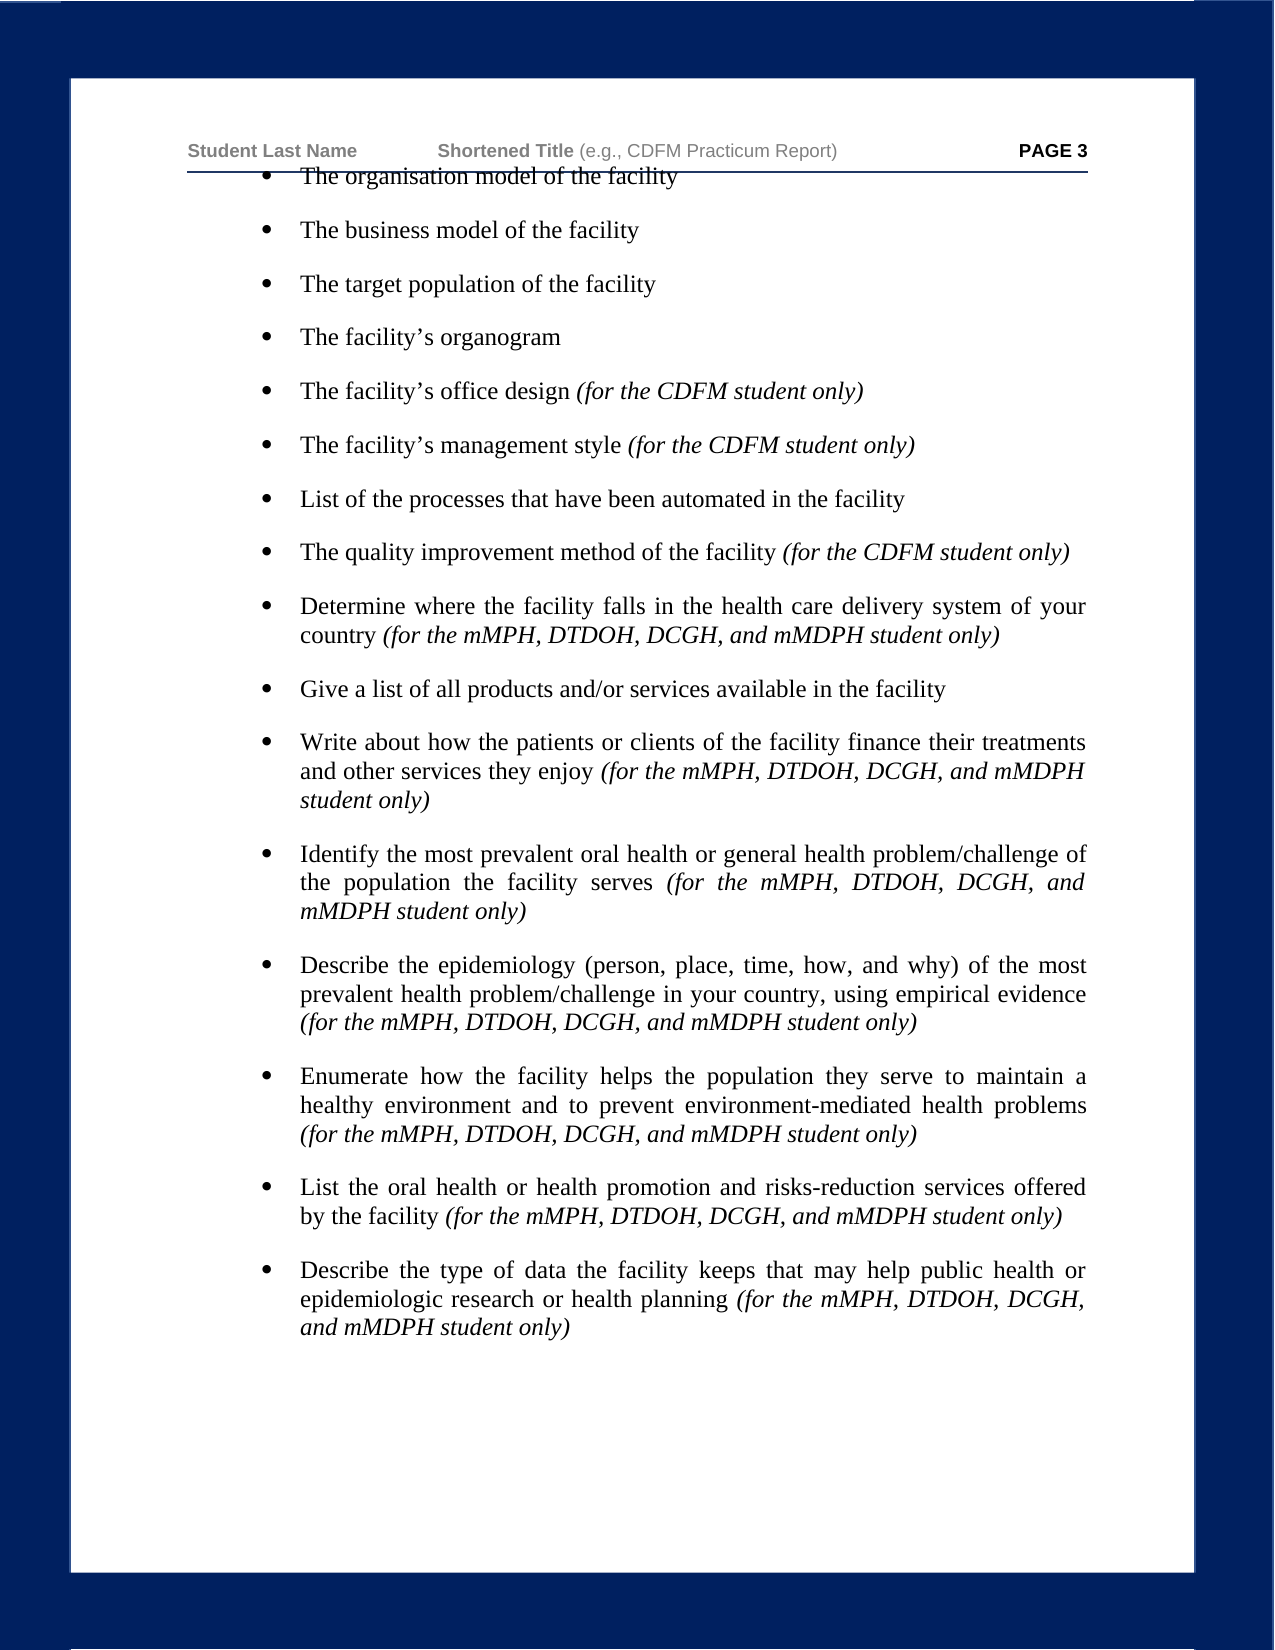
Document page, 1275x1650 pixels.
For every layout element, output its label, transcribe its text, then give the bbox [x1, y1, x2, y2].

list List the oral health or health promotion and risks-reduction services offered by the facility (for the mMPH, DTDOH, DCGH, and mMDPH student only) [262, 1172, 1087, 1230]
list The quality improvement method of the facility (for the CDFM student only) [262, 537, 1087, 566]
list The facility’s organogram [262, 322, 1087, 351]
list List of the processes that have been automated in the facility [262, 484, 1087, 512]
list The target population of the facility [262, 269, 1087, 297]
list The facility’s office design (for the CDFM student only) [262, 376, 1087, 405]
list Write about how the patients or clients of the facility finance their treatments and other services they enjoy (for the mMPH, DTDOH, DCGH, and mMDPH student only) [262, 727, 1087, 814]
list Identify the most prevalent oral health or general health problem/challenge of the population the facility serves (for the mMPH, DTDOH, DCGH, and mMDPH student only) [262, 839, 1087, 925]
list Enumerate how the facility helps the population they serve to maintain a healthy environment and to prevent environment-mediated health problems (for the mMPH, DTDOH, DCGH, and mMDPH student only) [262, 1061, 1087, 1147]
list The business model of the facility [262, 215, 1087, 244]
list The facility’s management style (for the CDFM student only) [262, 430, 1087, 459]
list Describe the type of data the facility keeps that may help public health or epidemiologic research or health planning (for the mMPH, DTDOH, DCGH, and mMDPH student only) [262, 1255, 1087, 1341]
list The organisation model of the facility [262, 161, 1087, 190]
list Describe the epidemiology (person, place, time, how, and why) of the most prevalent health problem/challenge in your country, using empirical evidence (for the mMPH, DTDOH, DCGH, and mMDPH student only) [262, 950, 1087, 1036]
list Give a list of all products and/or services available in the facility [262, 674, 1087, 702]
list Determine where the facility falls in the health care delivery system of your country (for the mMPH, DTDOH, DCGH, and mMDPH student only) [262, 591, 1087, 649]
